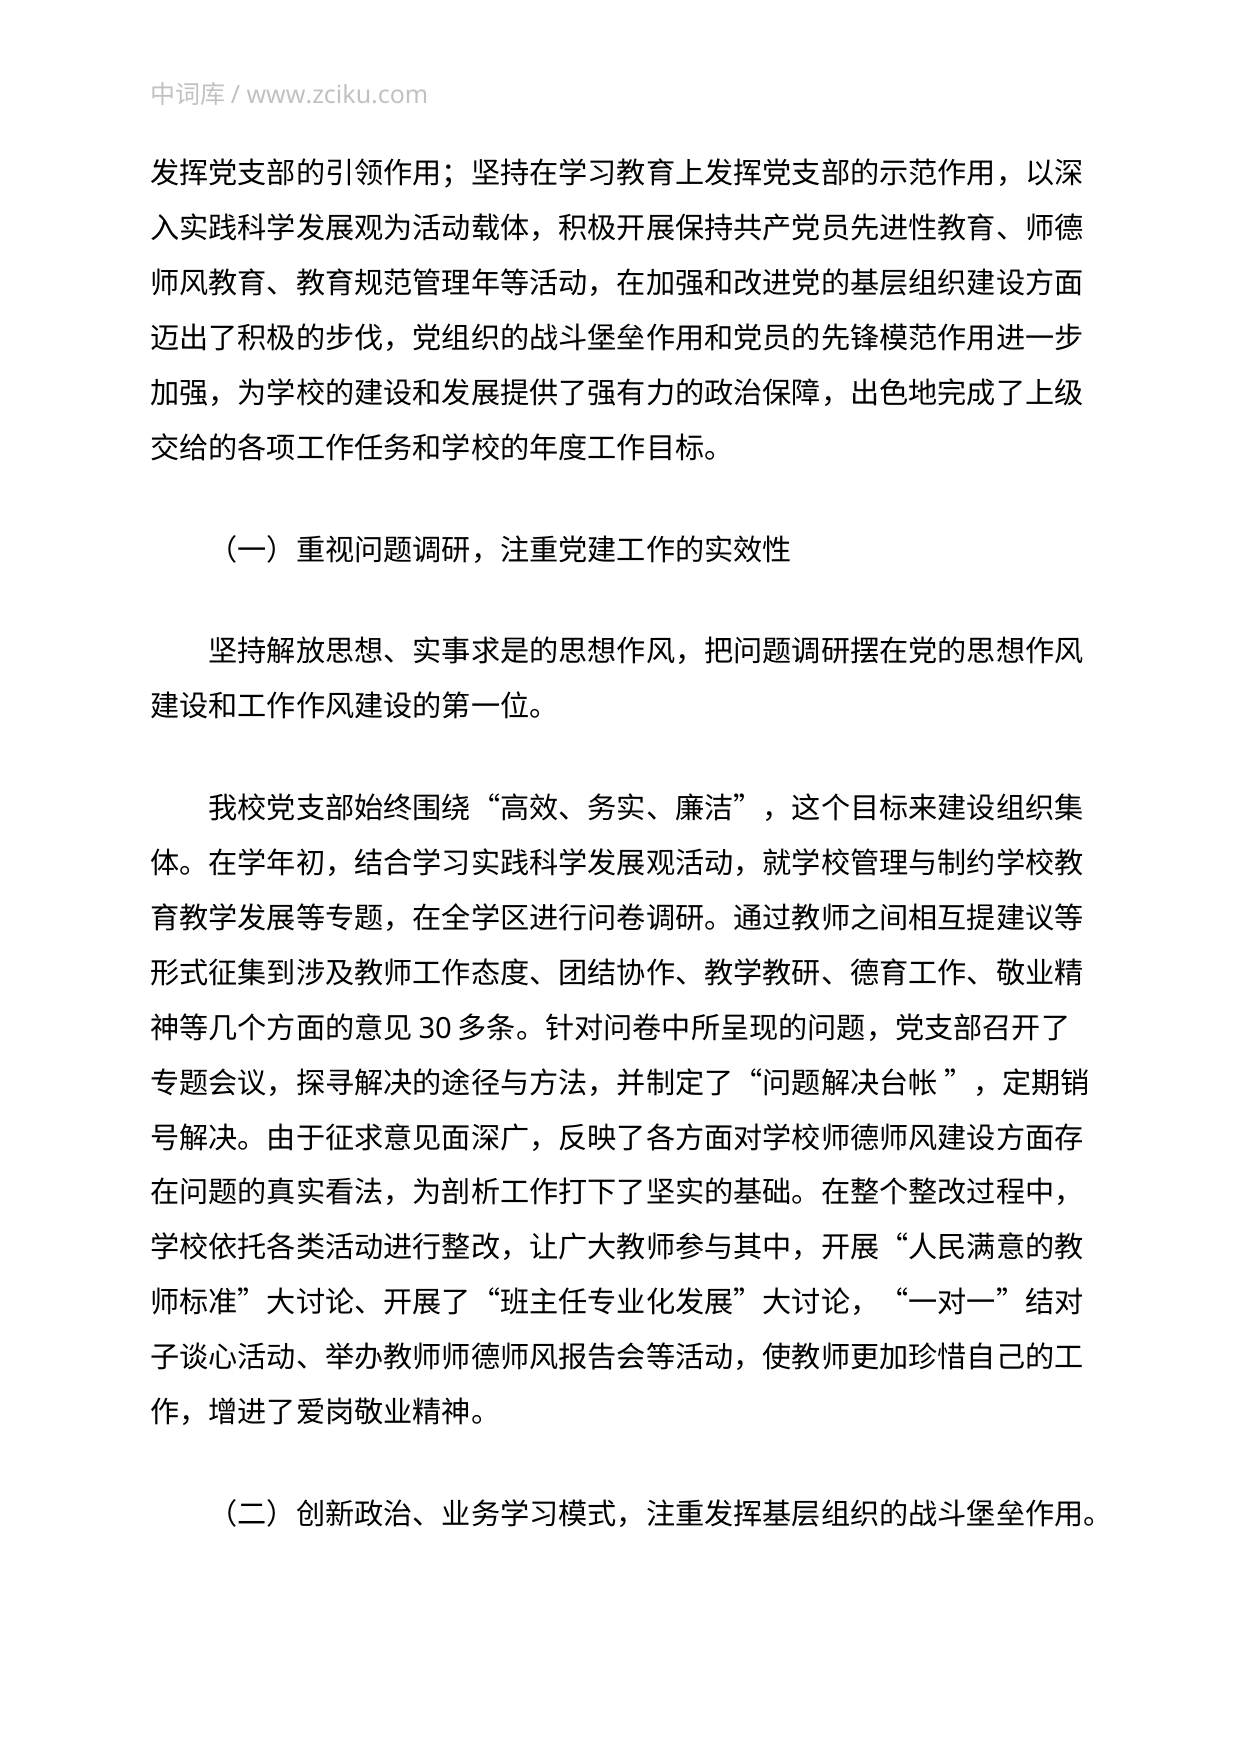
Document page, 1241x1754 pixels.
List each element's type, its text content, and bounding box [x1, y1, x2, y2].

text 坚持解放思想、实事求是的思想作风，把问题调研摆在党的思想作风建设和工作作风建设的第一位。 [150, 628, 1090, 725]
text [150, 150, 1090, 467]
text 我校党支部始终围绕“高效、务实、廉洁”，这个目标来建设组织集体。在学年初，结合学习实践科学发展观活动，就学校管理与制约学校教育教学发展等专题，在全学区进行问卷调研。通过教师之间相互提建议等形式征集到涉及教师工作态度、团结协作、教学教研、德育工作、敬业精神等几个方面的意见30多条。针对问卷中所呈现的问题，党支部召开了专题会议，探寻解决的途径与方法，并制定了“问题解决台帐 ”，定期销号解决。由于征求意见面深广，反映了各方面对学校师德师风建设方面存在问题的真实看法，为剖析工作打下了坚实的基础。在整个整改过程中，学校依托各类活动进行整改，让广大教师参与其中，开展“人民满意的教师标准”大讨论、开展了“班主任专业化发展”大讨论，“一对一”结对子谈心活动、举办教师师德师风报告会等活动，使教师更加珍惜自己的工作，增进了爱岗敬业精神。 [150, 785, 1090, 1431]
text （二）创新政治、业务学习模式，注重发挥基层组织的战斗堡垒作用。 [150, 1490, 1090, 1533]
text （一）重视问题调研，注重党建工作的实效性 [150, 526, 1090, 568]
